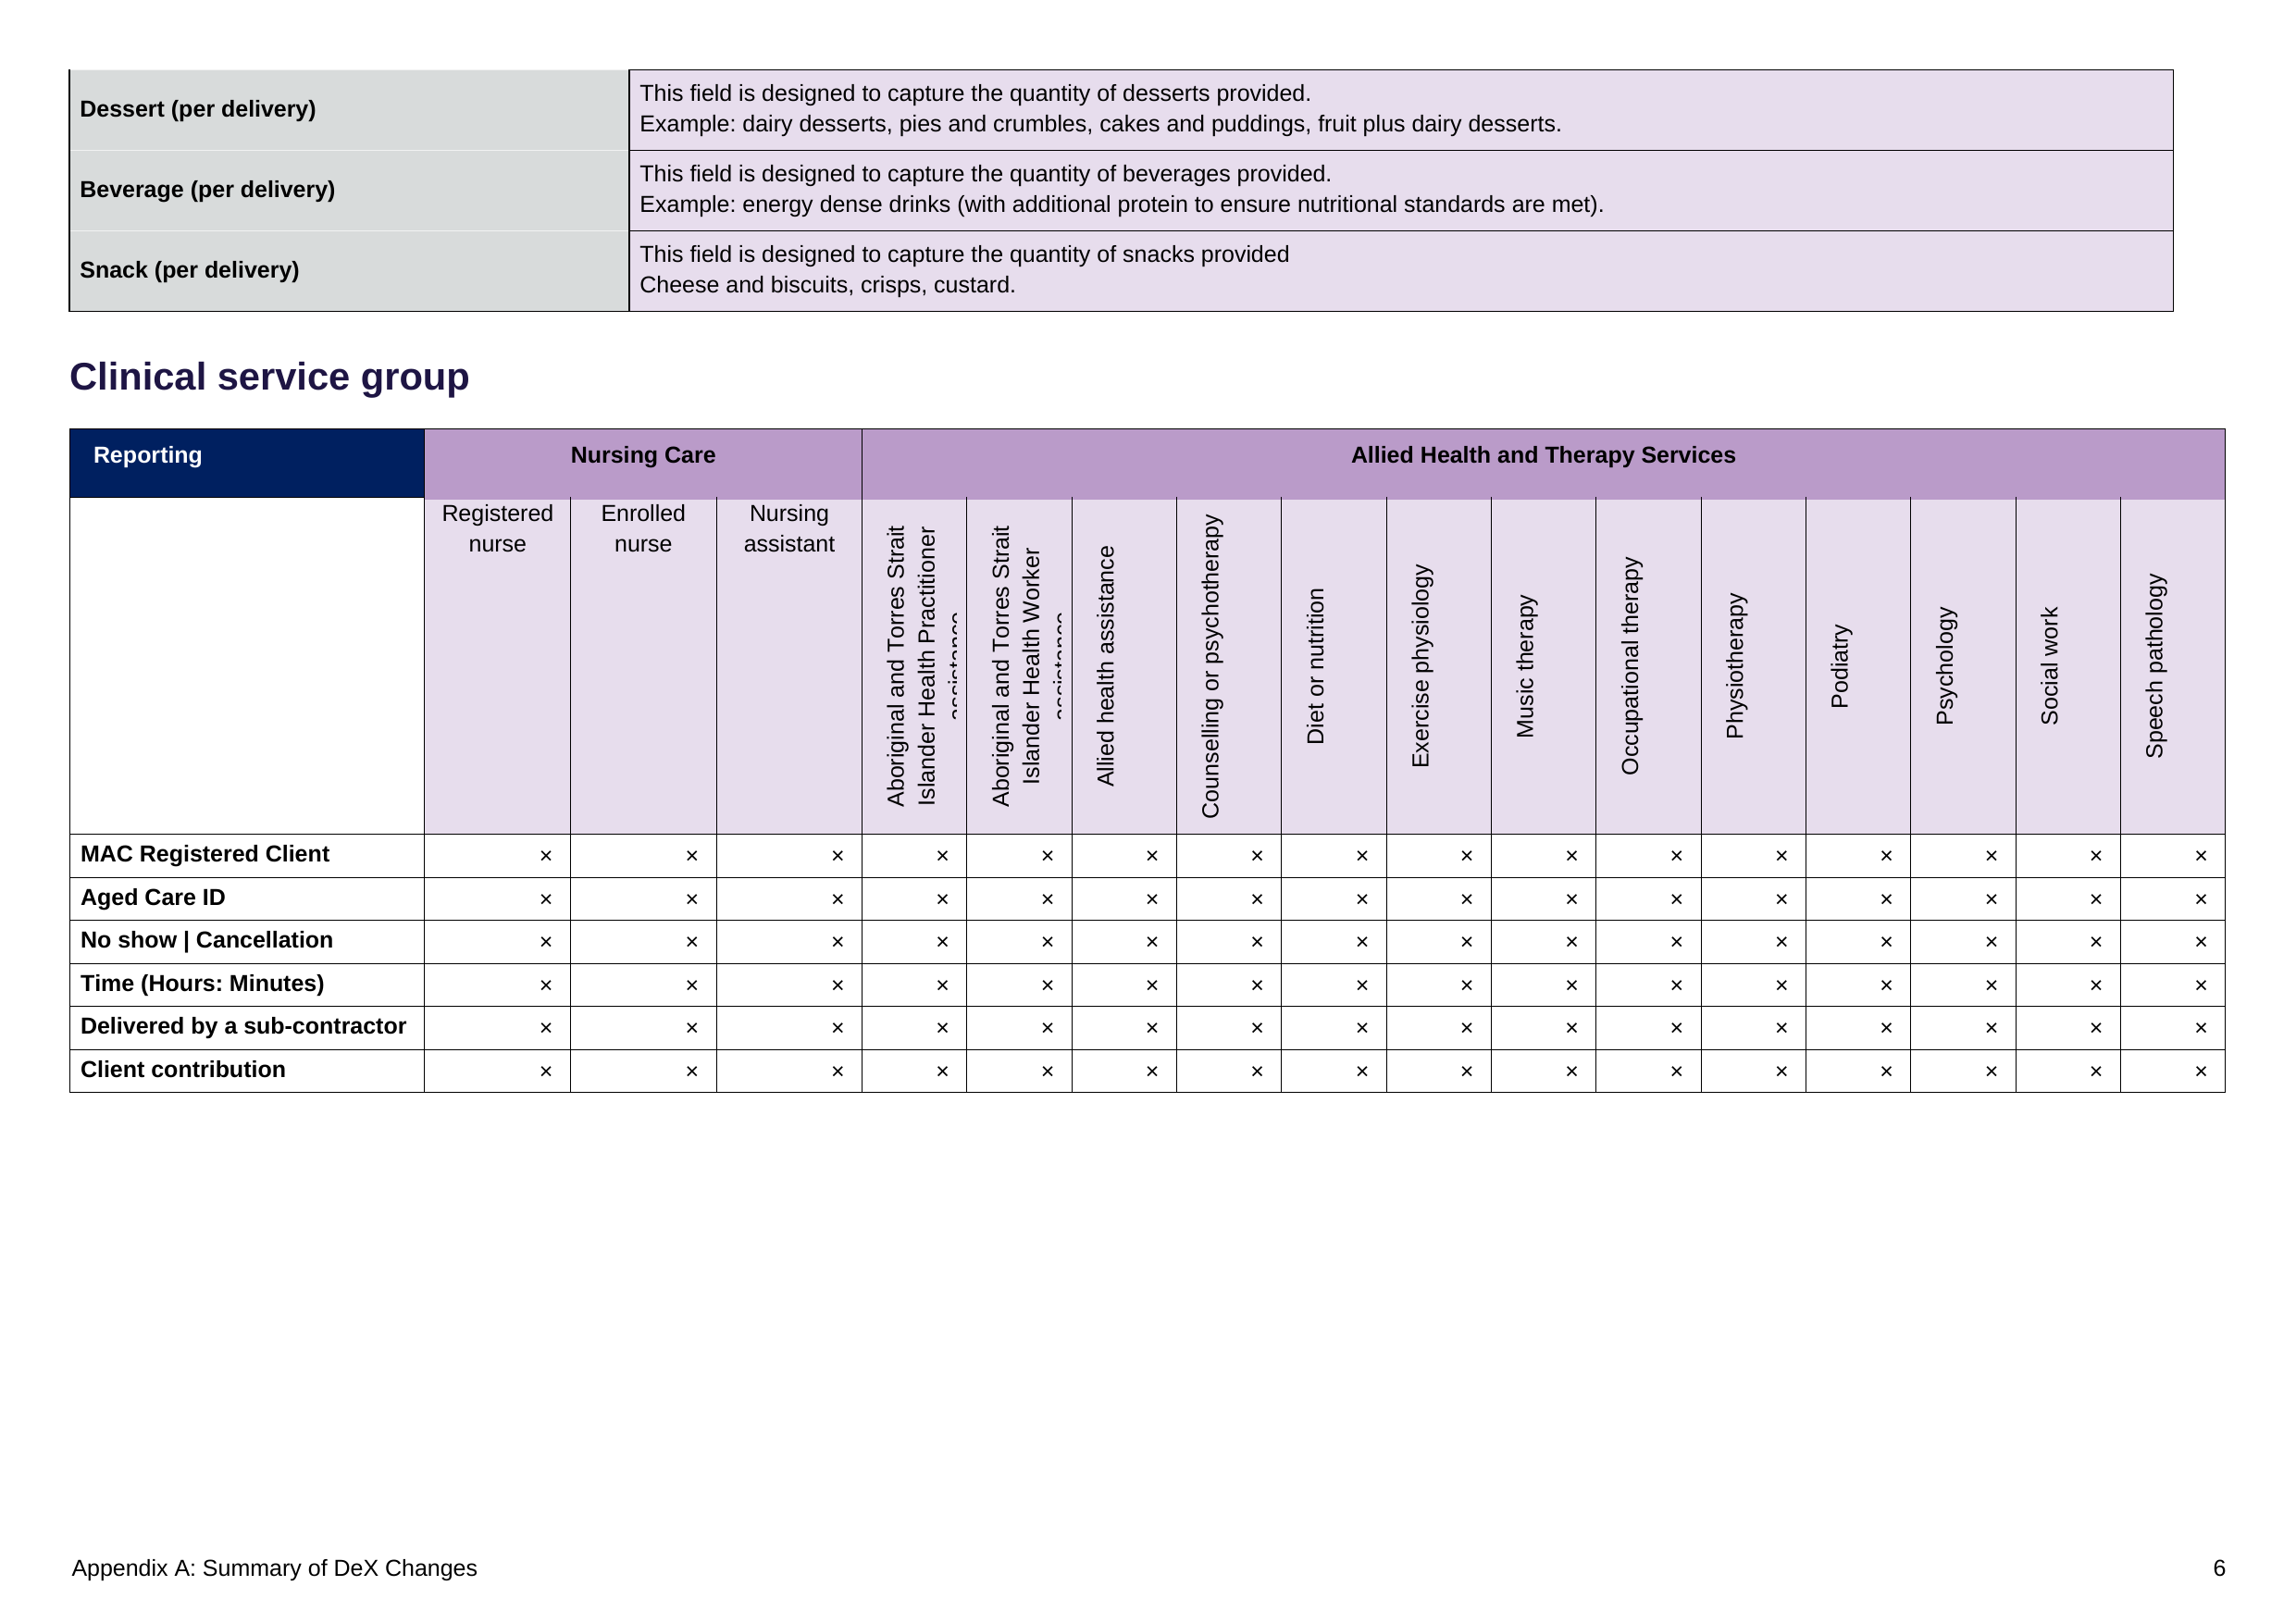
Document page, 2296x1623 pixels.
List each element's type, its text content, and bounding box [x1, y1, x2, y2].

table_cell × [571, 921, 716, 963]
table_cell × [1387, 1007, 1491, 1049]
table_header Reporting [70, 429, 424, 497]
table_cell Dessert (per delivery) [70, 70, 628, 150]
table_cell × [1282, 835, 1386, 876]
table_cell × [2121, 964, 2225, 1006]
table_cell × [1282, 878, 1386, 920]
table_cell Physiotherapy [1702, 500, 1806, 834]
table_cell Counselling or psychotherapy [1177, 500, 1281, 834]
table_cell Allied health assistance [1073, 500, 1176, 834]
table_cell × [717, 964, 862, 1006]
table_cell × [2121, 1007, 2225, 1049]
table_cell × [1387, 878, 1491, 920]
table_cell Snack (per delivery) [70, 231, 628, 311]
table_cell × [1073, 921, 1176, 963]
table_cell Nursing assistant [717, 500, 862, 834]
table_cell × [863, 878, 966, 920]
table_cell × [571, 835, 716, 876]
table_cell Exercise physiology [1387, 500, 1491, 834]
table_cell × [2017, 1007, 2120, 1049]
table_cell × [2121, 835, 2225, 876]
table_cell Aboriginal and Torres Strait Islander Health Practitioner assistance [863, 500, 966, 834]
table_cell × [1492, 921, 1595, 963]
table_cell Psychology [1911, 500, 2016, 834]
table_cell × [1911, 1007, 2016, 1049]
table_cell × [2121, 921, 2225, 963]
table_cell × [1073, 964, 1176, 1006]
table_cell × [1596, 878, 1701, 920]
table_cell × [425, 1007, 570, 1049]
table_cell This field is designed to capture the quantity of desserts provided. Example: dairy desserts, pies and crumbles, cakes and puddings, fruit plus dairy desserts. [630, 70, 2173, 150]
table_cell Beverage (per delivery) [70, 151, 628, 230]
table_cell × [863, 964, 966, 1006]
table_header Allied Health and Therapy Services [863, 429, 2225, 497]
table_cell × [2121, 1050, 2225, 1092]
table_cell Occupational therapy [1596, 500, 1701, 834]
table_cell × [1177, 1050, 1281, 1092]
table_cell × [1387, 835, 1491, 876]
table_cell × [1073, 835, 1176, 876]
subtitle Clinical service group [69, 354, 2226, 399]
table_cell × [1702, 878, 1806, 920]
table_cell × [967, 921, 1072, 963]
table_cell × [967, 835, 1072, 876]
table_cell × [1073, 878, 1176, 920]
table_cell Aged Care ID [70, 878, 424, 920]
table_cell × [1702, 835, 1806, 876]
table_cell × [1492, 1050, 1595, 1092]
table_cell × [1911, 964, 2016, 1006]
table_cell × [1702, 964, 1806, 1006]
table_cell × [2017, 964, 2120, 1006]
table_cell × [1282, 1050, 1386, 1092]
table_cell × [717, 1007, 862, 1049]
table_cell × [425, 1050, 570, 1092]
table_cell × [425, 964, 570, 1006]
table_cell This field is designed to capture the quantity of beverages provided. Example: energy dense drinks (with additional protein to ensure nutritional standards are met). [630, 151, 2173, 230]
table_cell × [1492, 835, 1595, 876]
table_cell × [1177, 835, 1281, 876]
table_cell × [863, 1050, 966, 1092]
table_cell × [1806, 878, 1910, 920]
table_cell × [2017, 878, 2120, 920]
table_cell × [1806, 835, 1910, 876]
table_cell × [1387, 964, 1491, 1006]
table_cell × [1177, 964, 1281, 1006]
table_cell × [1911, 878, 2016, 920]
table_cell Registered nurse [425, 500, 570, 834]
table_cell × [2017, 921, 2120, 963]
table_cell Client contribution [70, 1050, 424, 1092]
table_cell × [1596, 964, 1701, 1006]
table_cell This field is designed to capture the quantity of snacks provided Cheese and biscuits, crisps, custard. [630, 231, 2173, 311]
table_cell × [1806, 964, 1910, 1006]
table_cell × [1596, 1050, 1701, 1092]
table_cell Social work [2017, 500, 2120, 834]
table_cell × [1073, 1007, 1176, 1049]
table_cell × [967, 964, 1072, 1006]
table_cell × [2017, 1050, 2120, 1092]
table_cell × [1702, 1007, 1806, 1049]
table_cell × [1492, 878, 1595, 920]
table_cell × [1387, 1050, 1491, 1092]
table_cell × [1596, 1007, 1701, 1049]
table_cell × [1177, 878, 1281, 920]
table_cell × [1702, 1050, 1806, 1092]
table_cell × [2121, 878, 2225, 920]
table_cell × [967, 878, 1072, 920]
table_cell × [1702, 921, 1806, 963]
table_cell Aboriginal and Torres Strait Islander Health Worker assistance [967, 500, 1072, 834]
table_cell × [717, 835, 862, 876]
table_cell × [1596, 835, 1701, 876]
table_cell × [571, 964, 716, 1006]
table_cell Time (Hours: Minutes) [70, 964, 424, 1006]
table_header Nursing Care [425, 429, 862, 497]
table_cell × [967, 1050, 1072, 1092]
table_cell × [571, 1007, 716, 1049]
table_cell × [1911, 921, 2016, 963]
table_cell × [1492, 1007, 1595, 1049]
table_cell × [1177, 921, 1281, 963]
table_cell × [717, 878, 862, 920]
table_cell × [425, 878, 570, 920]
table_cell Delivered by a sub-contractor [70, 1007, 424, 1049]
table_cell No show | Cancellation [70, 921, 424, 963]
table_cell × [425, 921, 570, 963]
table_cell × [1387, 921, 1491, 963]
table_cell Enrolled nurse [571, 500, 716, 834]
table_cell × [863, 1007, 966, 1049]
table_cell × [1911, 1050, 2016, 1092]
table_cell × [717, 921, 862, 963]
table_cell × [717, 1050, 862, 1092]
table_cell × [1911, 835, 2016, 876]
table_cell × [863, 835, 966, 876]
table_cell MAC Registered Client [70, 835, 424, 876]
table_cell × [863, 921, 966, 963]
table_cell Podiatry [1806, 500, 1910, 834]
table_cell Speech pathology [2121, 500, 2225, 834]
table_cell × [1282, 1007, 1386, 1049]
table_cell Music therapy [1492, 500, 1595, 834]
table_cell × [2017, 835, 2120, 876]
table_cell × [1282, 921, 1386, 963]
table_cell × [1596, 921, 1701, 963]
table_cell × [571, 1050, 716, 1092]
table_cell × [1806, 1050, 1910, 1092]
table_cell × [1806, 921, 1910, 963]
table_cell × [1177, 1007, 1281, 1049]
table_cell × [1492, 964, 1595, 1006]
table_cell [70, 498, 424, 834]
table_cell × [1073, 1050, 1176, 1092]
table_cell × [967, 1007, 1072, 1049]
table_cell × [571, 878, 716, 920]
table_cell × [1282, 964, 1386, 1006]
table_cell × [1806, 1007, 1910, 1049]
table_cell × [425, 835, 570, 876]
table_cell Diet or nutrition [1282, 500, 1386, 834]
